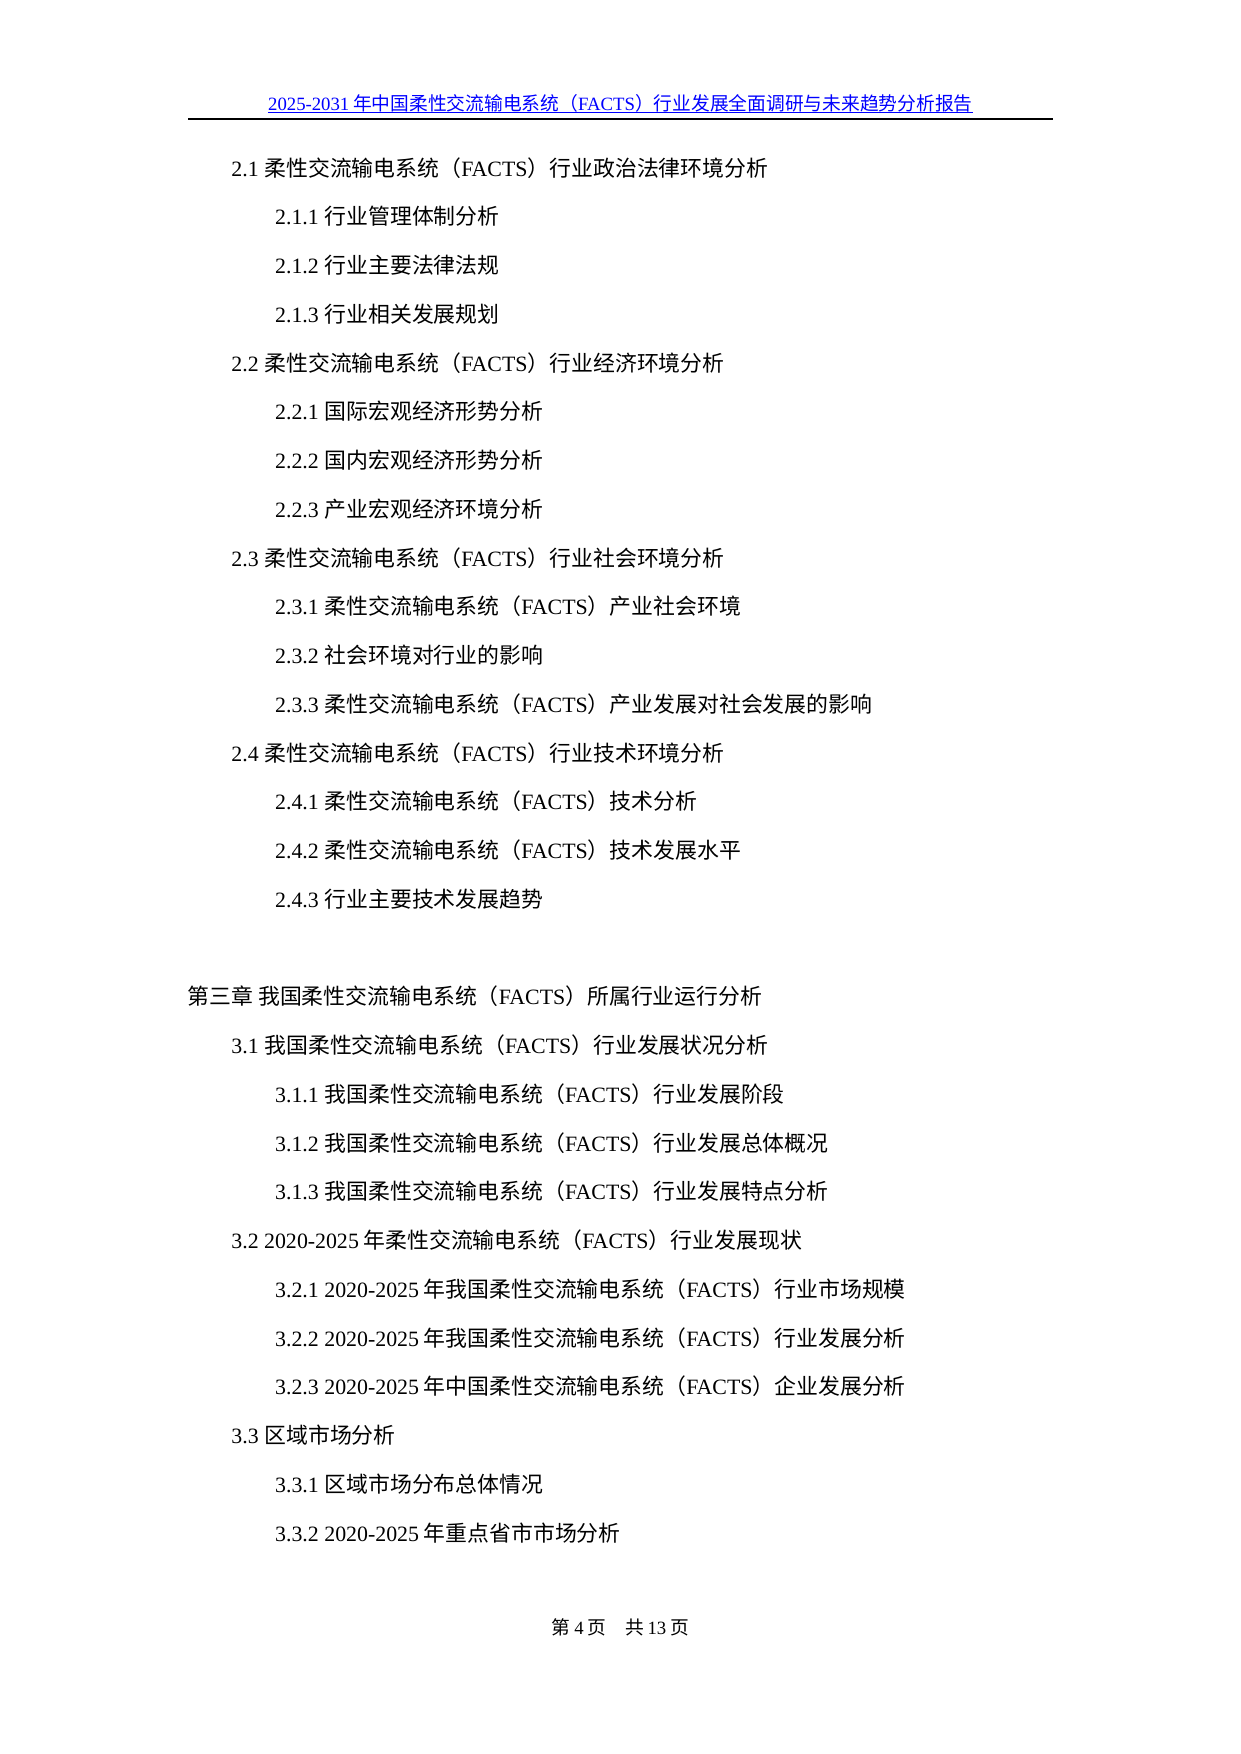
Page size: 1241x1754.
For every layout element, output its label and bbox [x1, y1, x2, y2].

text [187, 150, 1053, 1548]
